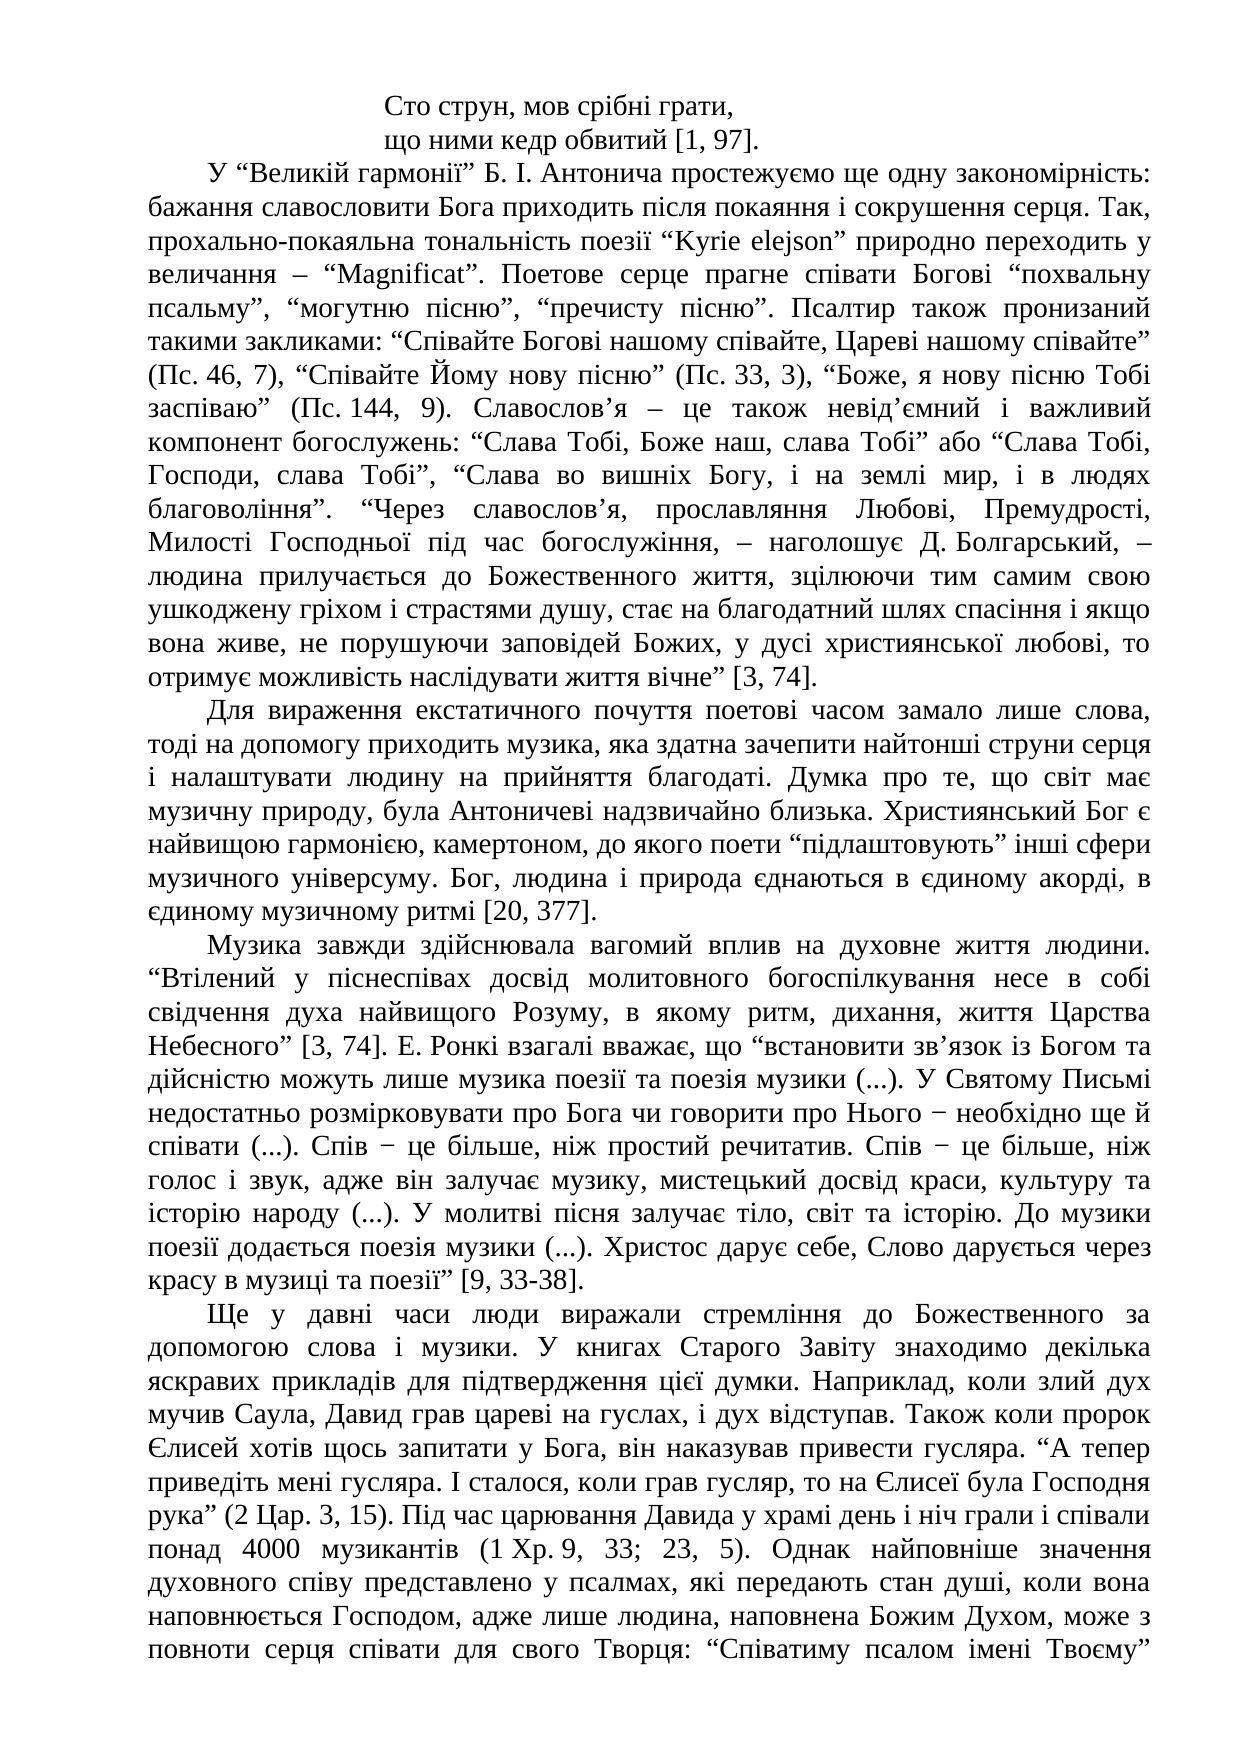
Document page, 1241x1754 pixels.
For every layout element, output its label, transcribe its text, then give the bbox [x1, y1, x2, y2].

text Сто струн, мов срібні грати, [148, 88, 1152, 122]
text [148, 1296, 1152, 1665]
text У “Великій гармонії” Б. І. Антонича простежуємо ще одну закономірність: бажання славословити Бога приходить після покаяння і сокрушення серця. Так, прохально-покаяльна тональність поезії “Kyrie elejson” природно переходить у величання – “Magnificat”. Поетове серце прагне співати Богові “похвальну псальму”, “могутню пісню”, “пречисту пісню”. Псалтир також пронизаний такими закликами: “Співайте Богові нашому співайте, Цареві нашому співайте” (Пс. 46, 7), “Співайте Йому нову пісню” (Пс. 33, 3), “Боже, я нову пісню Тобі заспіваю” (Пс. 144, 9). Славослов’я – це також невід’ємний і важливий компонент богослужень: “Слава Тобі, Боже наш, слава Тобі” або “Слава Тобі, Господи, слава Тобі”, “Слава во вишніх Богу, і на землі мир, і в людях благовоління”. “Через славослов’я, прославляння Любові, Премудрості, Милості Господньої під час богослужіння, – наголошує Д. Болгарський, – людина прилучається до Божественного життя, зцілюючи тим самим свою ушкоджену гріхом і страстями душу, стає на благодатний шлях спасіння і якщо вона живе, не порушуючи заповідей Божих, у дусі християнської любові, то отримує можливість наслідувати життя вічне” [3, 74]. [148, 156, 1152, 692]
text Для вираження екстатичного почуття поетові часом замало лише слова, тоді на допомогу приходить музика, яка здатна зачепити найтонші струни серця і налаштувати людину на прийняття благодаті. Думка про те, що світ має музичну природу, була Антоничеві надзвичайно близька. Християнський Бог є найвищою гармонією, камертоном, до якого поети “підлаштовують” інші сфери музичного універсуму. Бог, людина і природа єднаються в єдиному акорді, в єдиному музичному ритмі [20, 377]. [148, 692, 1152, 927]
text що ними кедр обвитий [1, 97]. [148, 122, 1152, 156]
text Музика завжди здійснювала вагомий вплив на духовне життя людини. “Втілений у піснеспівах досвід молитовного богоспілкування несе в собі свідчення духа найвищого Розуму, в якому ритм, дихання, життя Царства Небесного” [3, 74]. Е. Ронкі взагалі вважає, що “встановити зв’язок із Богом та дійсністю можуть лише музика поезії та поезія музики (...). У Святому Письмі недостатньо розмірковувати про Бога чи говорити про Нього − необхідно ще й співати (...). Спів − це більше, ніж простий речитатив. Спів − це більше, ніж голос і звук, адже він залучає музику, мистецький досвід краси, культуру та історію народу (...). У молитві пісня залучає тіло, світ та історію. До музики поезії додається поезія музики (...). Христос дарує себе, Слово дарується через красу в музиці та поезії” [9, 33-38]. [148, 927, 1152, 1296]
